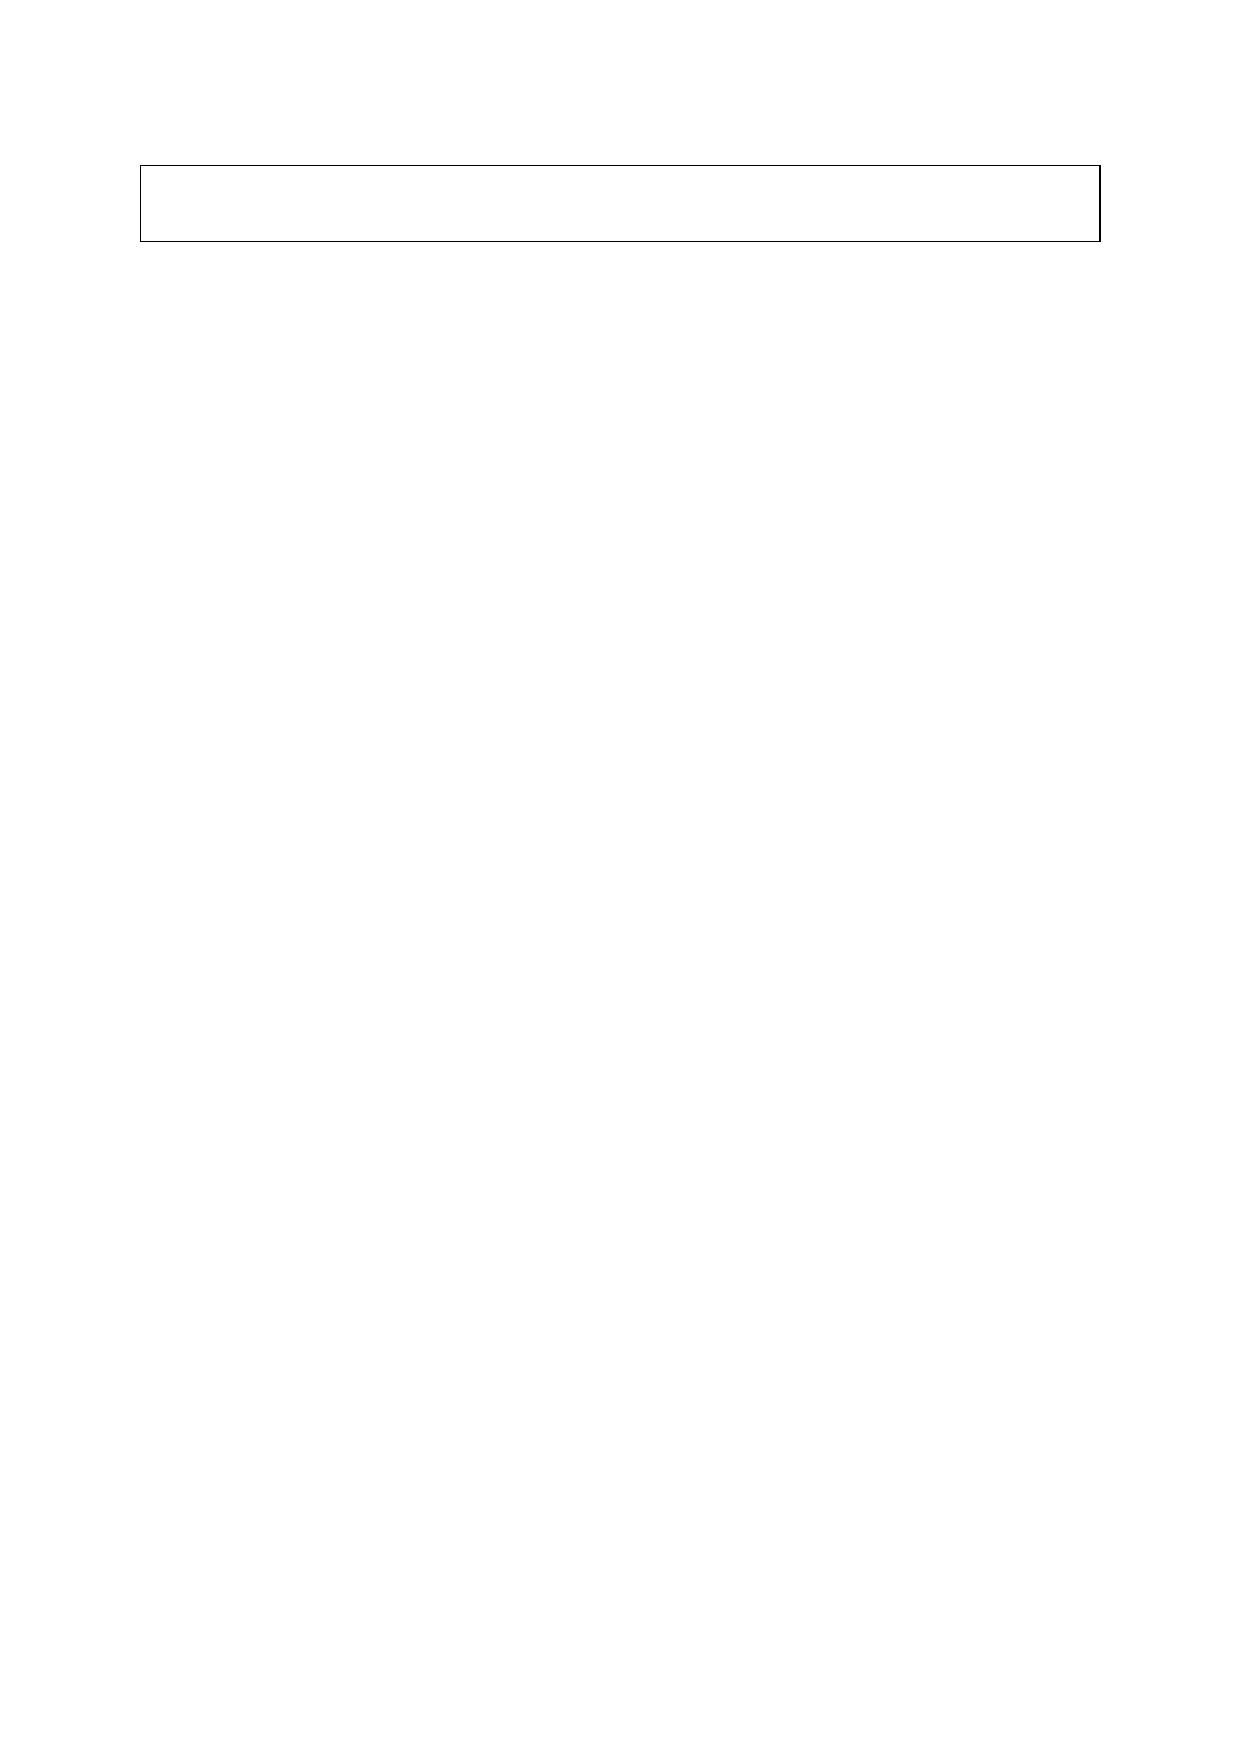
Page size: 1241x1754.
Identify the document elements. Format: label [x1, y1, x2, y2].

table_cell [141, 166, 1099, 241]
